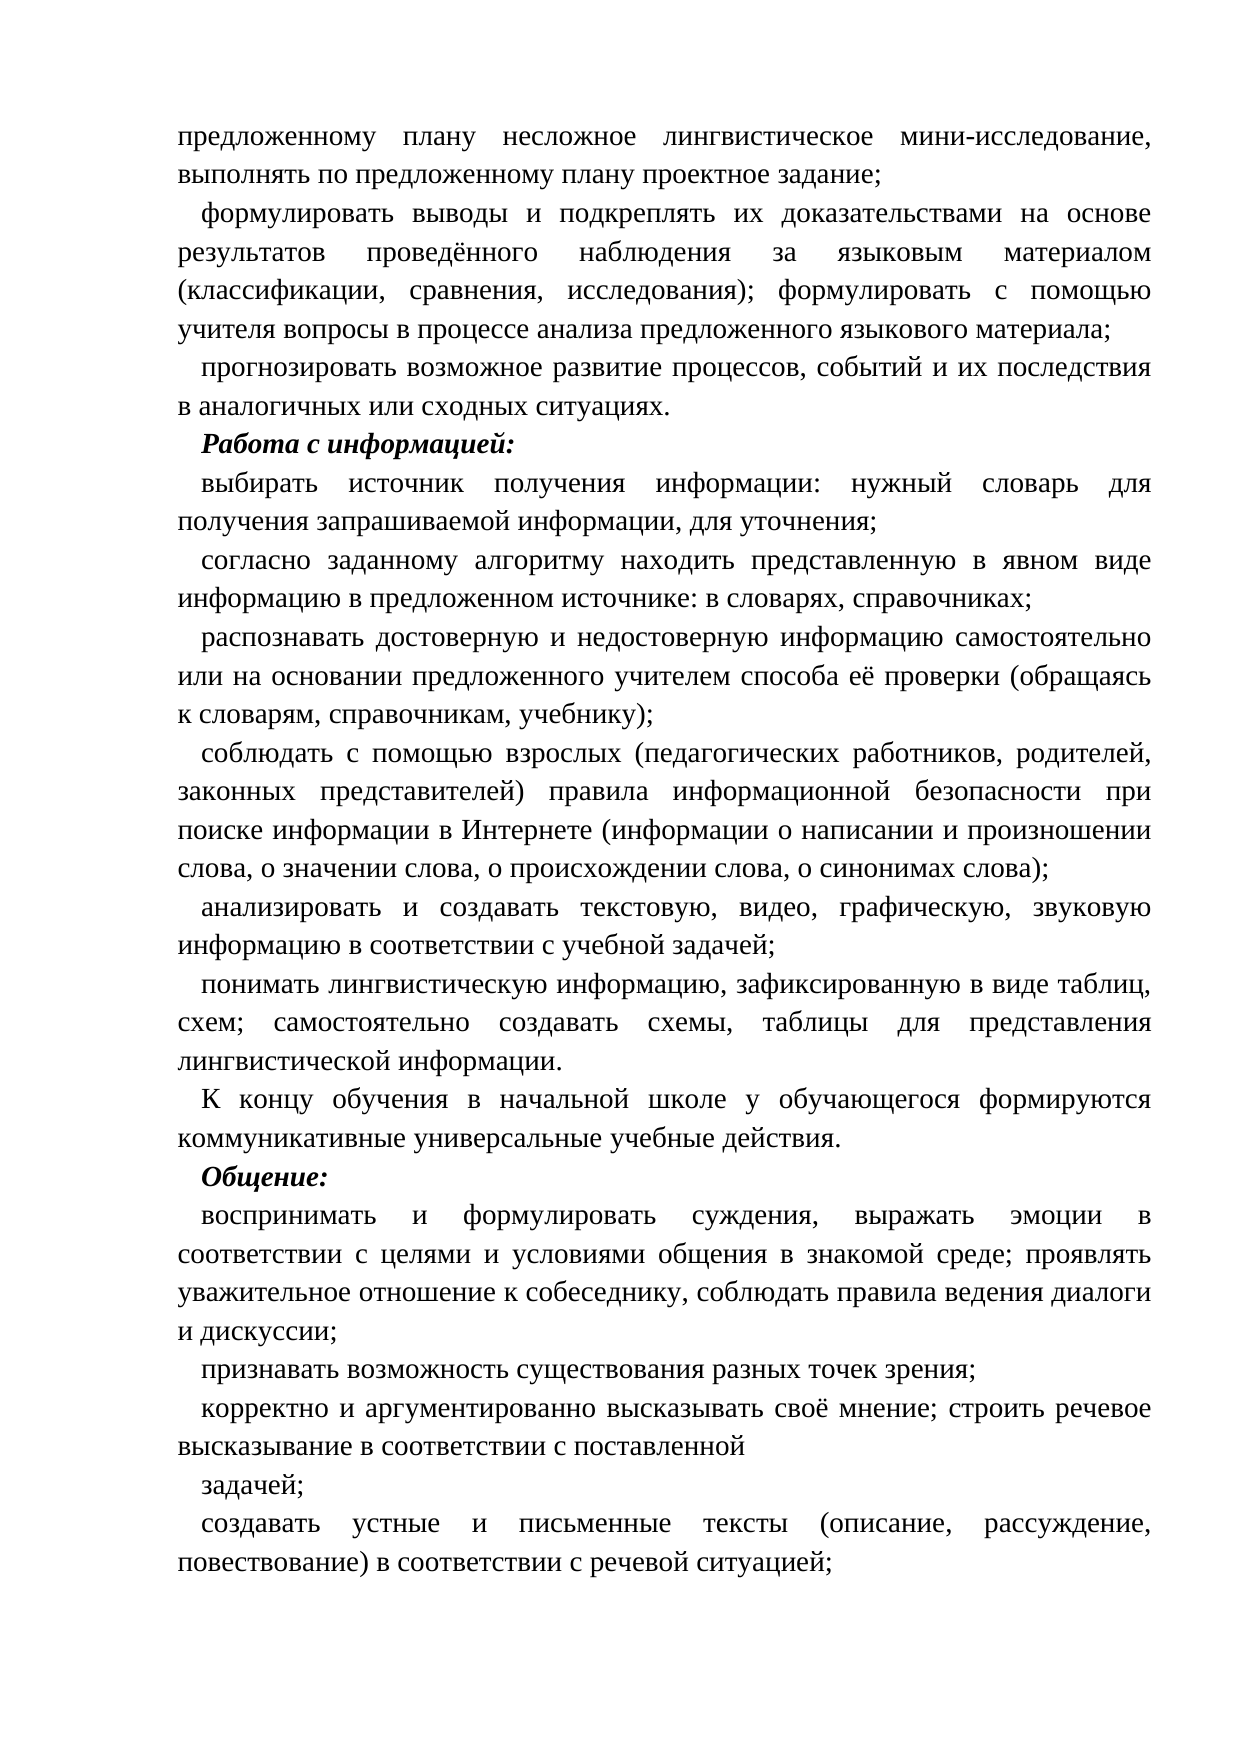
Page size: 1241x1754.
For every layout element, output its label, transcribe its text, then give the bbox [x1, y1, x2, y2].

text анализировать и создавать текстовую, видео, графическую, звуковую информацию в соответствии с учебной задачей; [177, 889, 1152, 961]
text Работа с информацией: [177, 426, 1152, 460]
text формулировать выводы и подкреплять их доказательствами на основе результатов проведённого наблюдения за языковым материалом (классификации, сравнения, исследования); формулировать с помощью учителя вопросы в процессе анализа предложенного языкового материала; [177, 195, 1152, 344]
text К концу обучения в начальной школе у обучающегося формируются коммуникативные универсальные учебные действия. [177, 1082, 1152, 1154]
text признавать возможность существования разных точек зрения; [177, 1351, 1152, 1385]
text распознавать достоверную и недостоверную информацию самостоятельно или на основании предложенного учителем способа её проверки (обращаясь к словарям, справочникам, учебнику); [177, 619, 1152, 730]
text согласно заданному алгоритму находить представленную в явном виде информацию в предложенном источнике: в словарях, справочниках; [177, 542, 1152, 614]
text корректно и аргументированно высказывать своё мнение; строить речевое высказывание в соответствии с поставленной [177, 1390, 1152, 1462]
text выбирать источник получения информации: нужный словарь для получения запрашиваемой информации, для уточнения; [177, 465, 1152, 537]
text прогнозировать возможное развитие процессов, событий и их последствия в аналогичных или сходных ситуациях. [177, 349, 1152, 421]
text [177, 118, 1152, 190]
text задачей; [177, 1467, 1152, 1501]
text воспринимать и формулировать суждения, выражать эмоции в соответствии с целями и условиями общения в знакомой среде; проявлять уважительное отношение к собеседнику, соблюдать правила ведения диалоги и дискуссии; [177, 1197, 1152, 1346]
text создавать устные и письменные тексты (описание, рассуждение, повествование) в соответствии с речевой ситуацией; [177, 1506, 1152, 1578]
text Общение: [177, 1159, 1152, 1192]
text соблюдать с помощью взрослых (педагогических работников, родителей, законных представителей) правила информационной безопасности при поиске информации в Интернете (информации о написании и произношении слова, о значении слова, о происхождении слова, о синонимах слова); [177, 735, 1152, 884]
text понимать лингвистическую информацию, зафиксированную в виде таблиц, схем; самостоятельно создавать схемы, таблицы для представления лингвистической информации. [177, 966, 1152, 1077]
